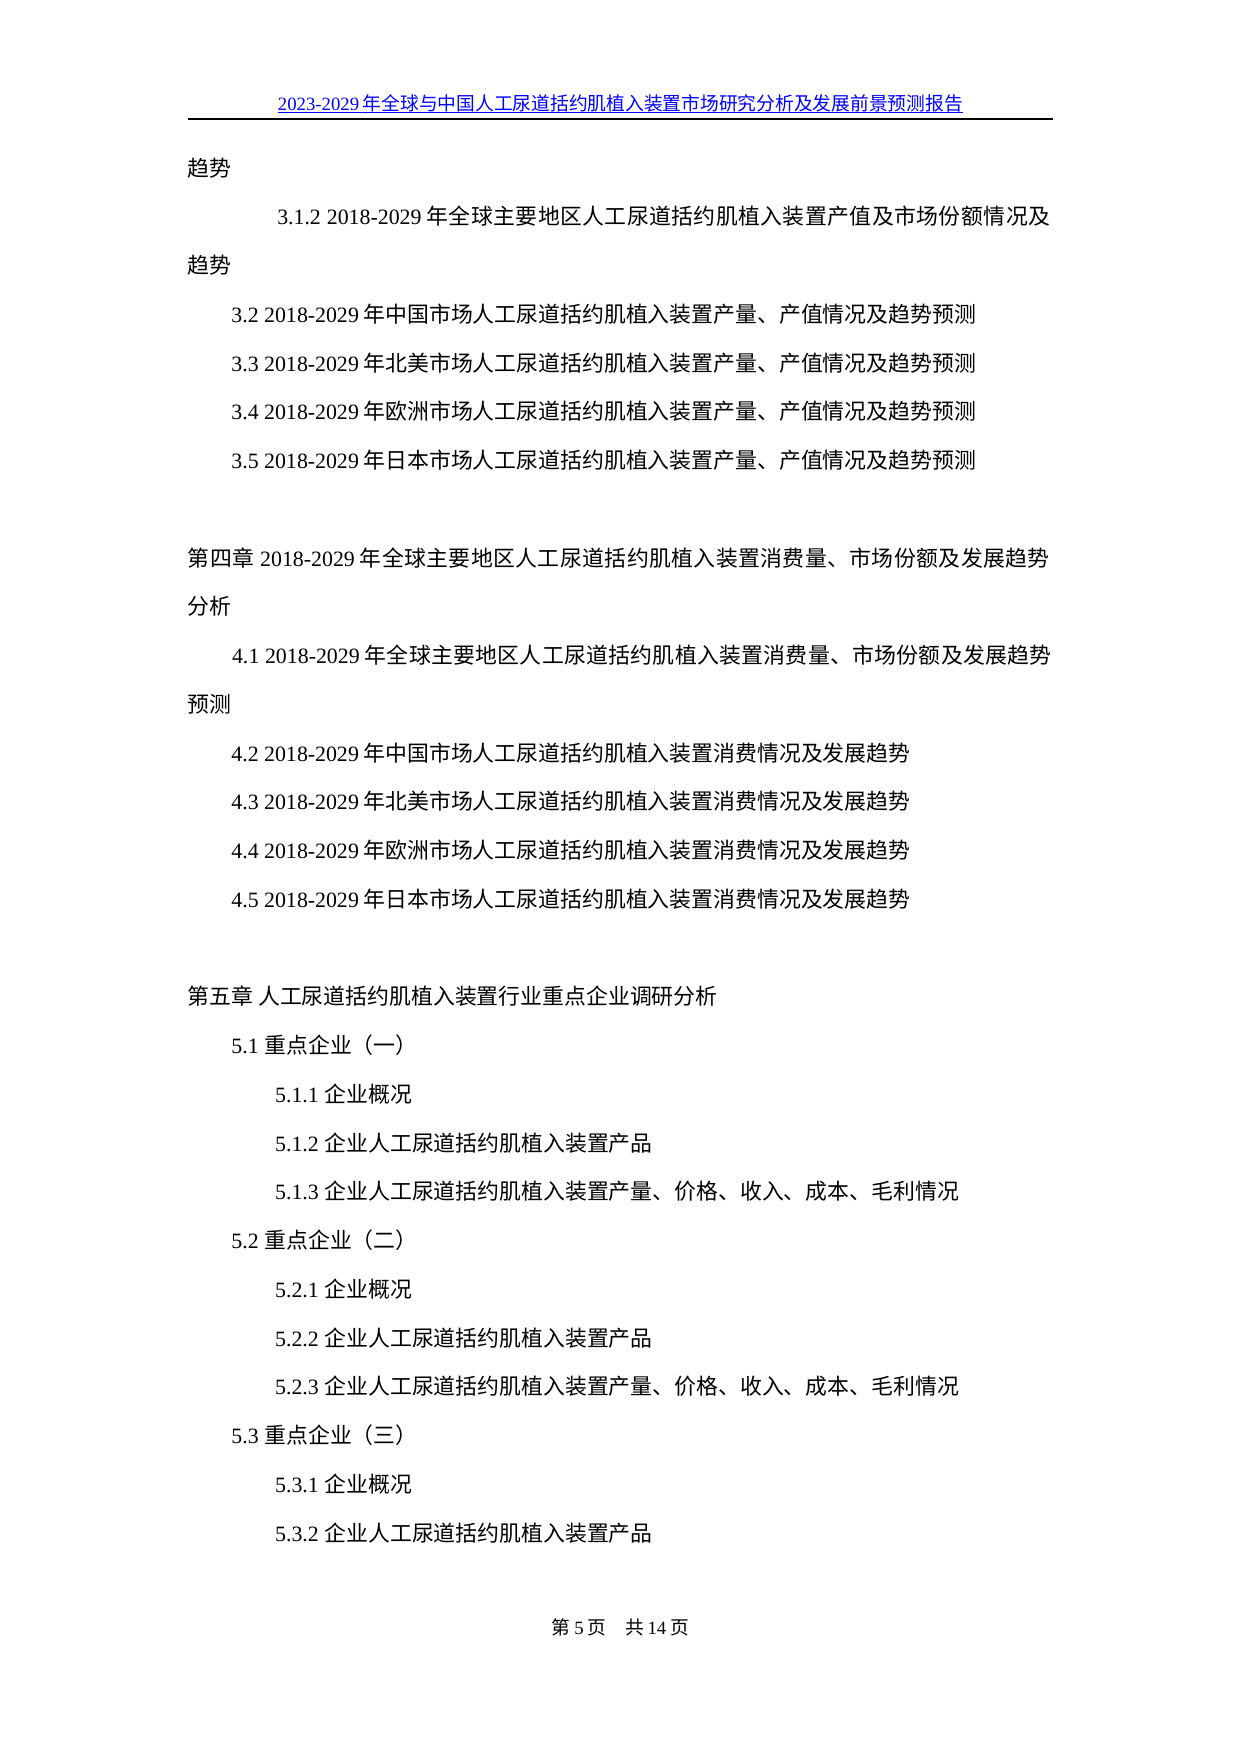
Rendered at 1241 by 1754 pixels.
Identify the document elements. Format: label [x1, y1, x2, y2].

text [187, 150, 1053, 1548]
